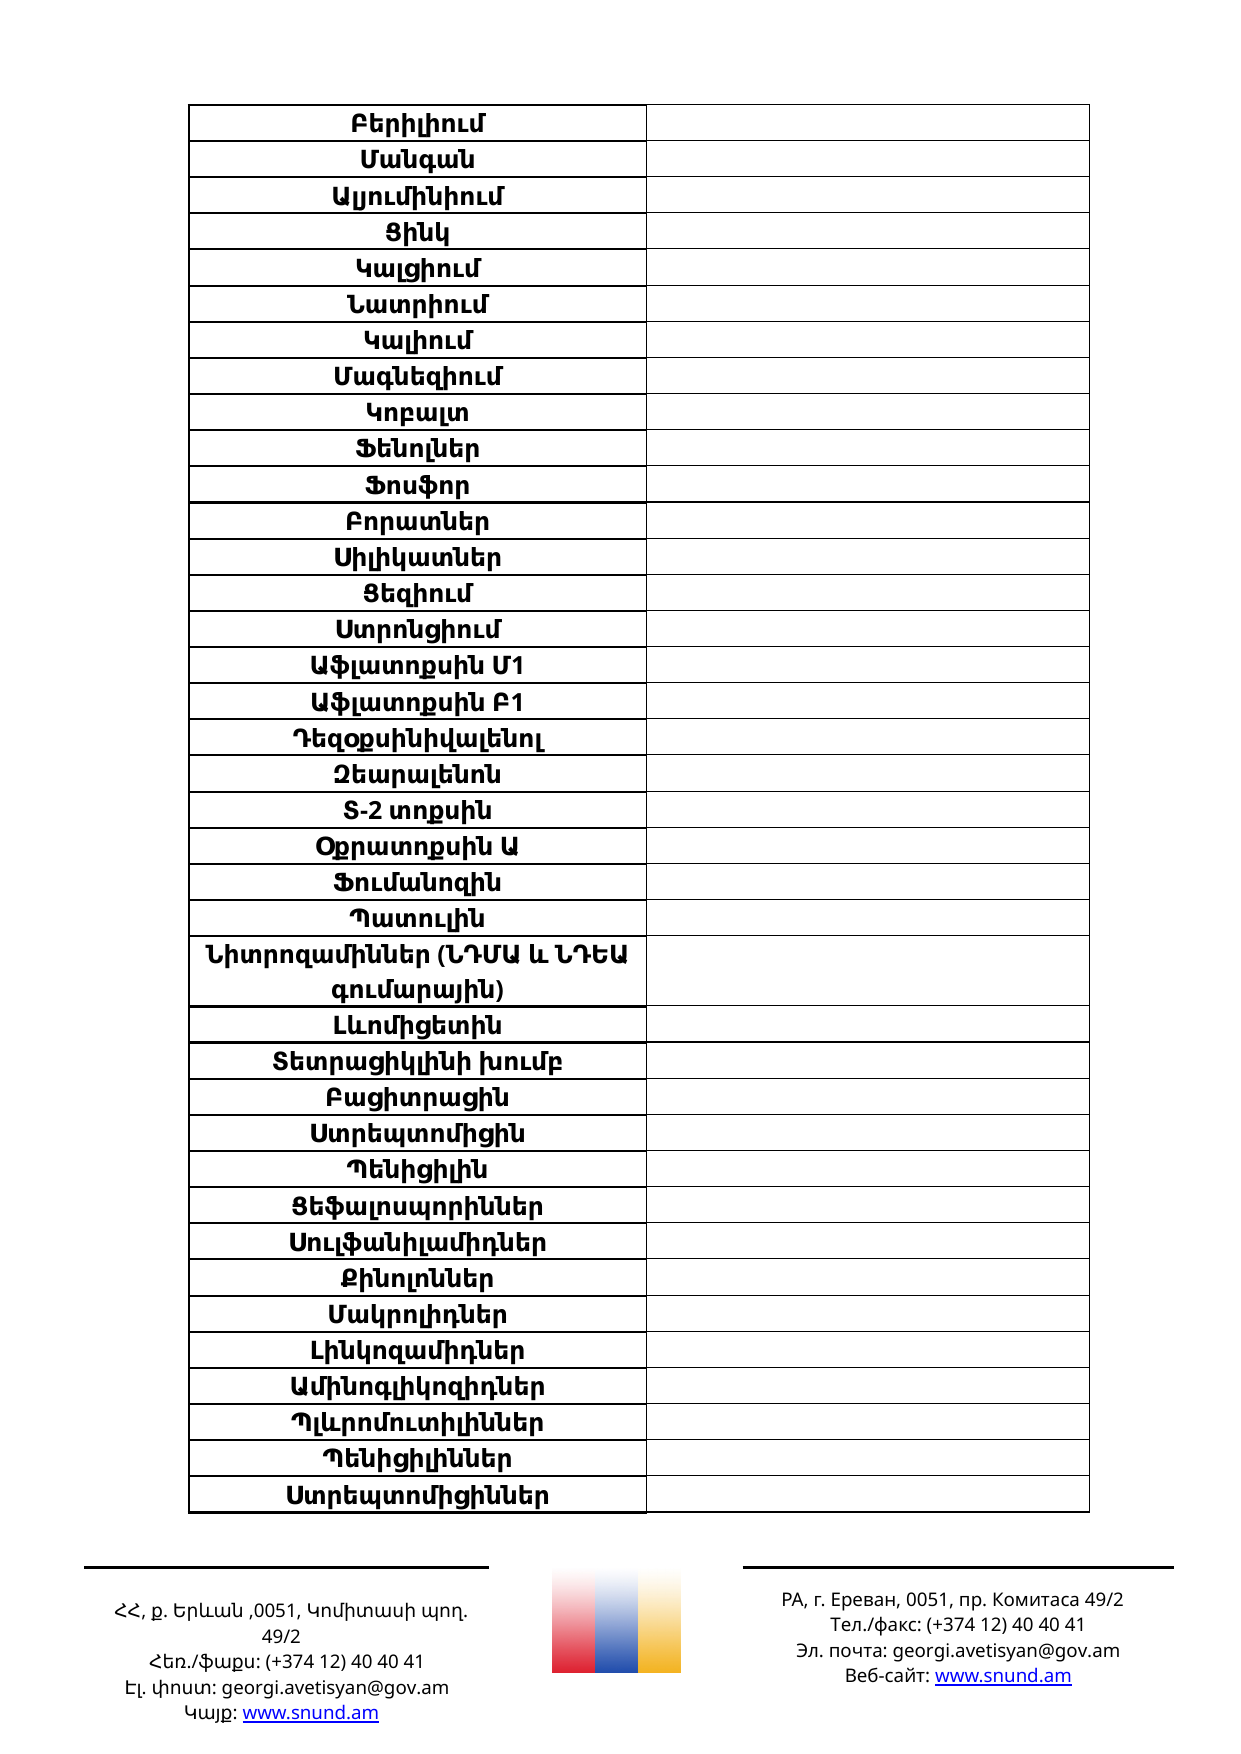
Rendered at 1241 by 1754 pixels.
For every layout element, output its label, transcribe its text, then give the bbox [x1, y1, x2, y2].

table_cell [647, 286, 1089, 321]
table_cell Բացիտրացին [190, 1080, 646, 1114]
table_cell Կալիում [190, 323, 646, 357]
table_cell [647, 177, 1089, 212]
table_cell [647, 1043, 1089, 1078]
table_cell [647, 1476, 1089, 1511]
table_cell Սիլիկատներ [190, 540, 646, 574]
table_cell Աֆլատոքսին Մ1 [190, 648, 646, 682]
table_cell [647, 755, 1089, 791]
table_cell [647, 394, 1089, 429]
table_cell Պատուլին [190, 901, 646, 935]
table_cell [647, 322, 1089, 357]
table_cell [647, 864, 1089, 899]
table_cell [647, 539, 1089, 574]
table_cell [647, 575, 1089, 610]
table_cell [647, 1332, 1089, 1367]
table_cell Տետրացիկլինի խումբ [190, 1044, 646, 1078]
table_cell [647, 141, 1089, 176]
table_cell Ցինկ [190, 214, 646, 248]
table_cell [647, 1259, 1089, 1294]
table_cell [647, 430, 1089, 465]
table_cell [647, 1296, 1089, 1331]
table_cell Ֆենոլներ [190, 431, 646, 465]
table_cell Ստրեպտոմիցին [190, 1116, 646, 1150]
table_cell [647, 936, 1089, 1005]
table_cell [647, 1115, 1089, 1150]
table_cell [647, 1079, 1089, 1114]
table_cell Ցեզիում [190, 576, 646, 610]
table_cell Նատրիում [190, 287, 646, 321]
table_cell Մակրոլիդներ [190, 1297, 646, 1331]
picture [550, 1568, 682, 1673]
table_cell [647, 1187, 1089, 1222]
table_cell [647, 792, 1089, 827]
table_cell [647, 683, 1089, 718]
table_cell [647, 358, 1089, 393]
table_cell [647, 1151, 1089, 1186]
table_cell Լինկոզամիդներ [190, 1333, 646, 1367]
table_cell [647, 1440, 1089, 1475]
table_cell Բերիլիում [190, 106, 646, 140]
table_cell [647, 1223, 1089, 1258]
table_cell Զեարալենոն [190, 756, 646, 791]
table_cell Մանգան [190, 142, 646, 176]
table_cell [647, 213, 1089, 248]
table_cell Ցեֆալոսպորիններ [190, 1188, 646, 1222]
table_cell Դեզօքսինիվալենոլ [190, 720, 646, 754]
table_cell Բորատներ [190, 504, 646, 537]
table_cell Նիտրոզամիններ (ՆԴՄԱ և ՆԴԵԱ գումարային) [190, 937, 646, 1005]
table_cell Կոբալտ [190, 395, 646, 429]
table_cell Ամինոգլիկոզիդներ [190, 1369, 646, 1403]
table_cell Ֆոսֆոր [190, 467, 646, 501]
table_cell [647, 105, 1089, 140]
table_cell Սուլֆանիլամիդներ [190, 1224, 646, 1258]
table_cell [647, 1006, 1089, 1041]
table_cell [647, 466, 1089, 501]
table_cell [647, 1368, 1089, 1403]
table_cell Ստրեպտոմիցիններ [190, 1477, 646, 1511]
table_cell Մագնեզիում [190, 359, 646, 393]
table_cell [647, 611, 1089, 646]
table_cell Աֆլատոքսին Բ1 [190, 684, 646, 718]
table_cell [647, 900, 1089, 935]
table_cell Լևոմիցետին [190, 1008, 646, 1041]
table_cell Պենիցիլիններ [190, 1441, 646, 1475]
table_cell Ֆումանոզին [190, 865, 646, 899]
table_cell Օքրատոքսին Ա [190, 829, 646, 863]
table_cell [647, 828, 1089, 863]
table_cell [647, 1404, 1089, 1439]
table_cell [647, 647, 1089, 682]
table_cell [647, 503, 1089, 537]
table_cell Տ-2 տոքսին [190, 793, 646, 827]
table_cell Պենիցիլին [190, 1152, 646, 1186]
table_cell Պլևրոմուտիլիններ [190, 1405, 646, 1439]
table_cell Ալյումինիում [190, 178, 646, 212]
table_cell [647, 719, 1089, 754]
table_cell Կալցիում [190, 250, 646, 284]
table_cell Քինոլոններ [190, 1260, 646, 1294]
table_cell Ստրոնցիում [190, 612, 646, 646]
table_cell [647, 249, 1089, 284]
